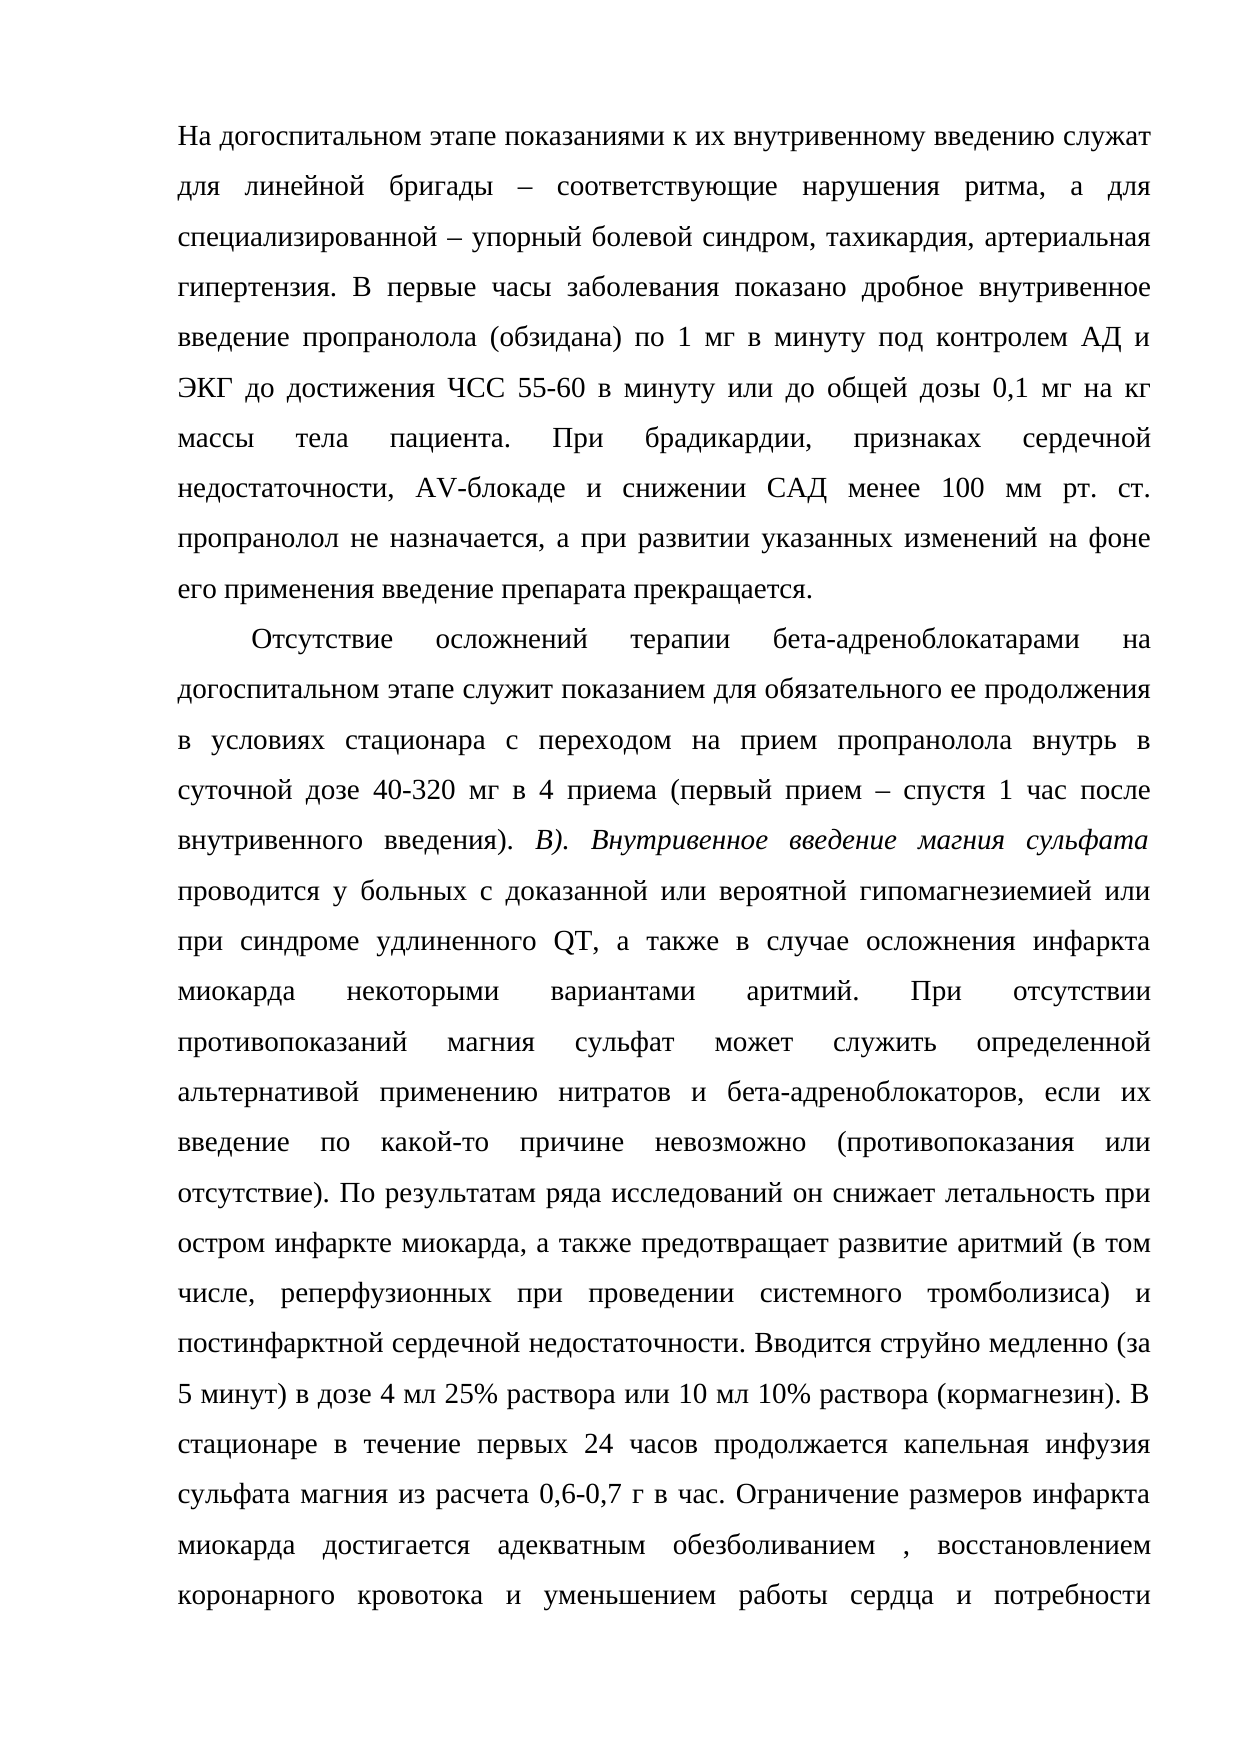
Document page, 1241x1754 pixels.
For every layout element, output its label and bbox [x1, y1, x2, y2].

text [177, 621, 1152, 1611]
text [177, 118, 1152, 604]
